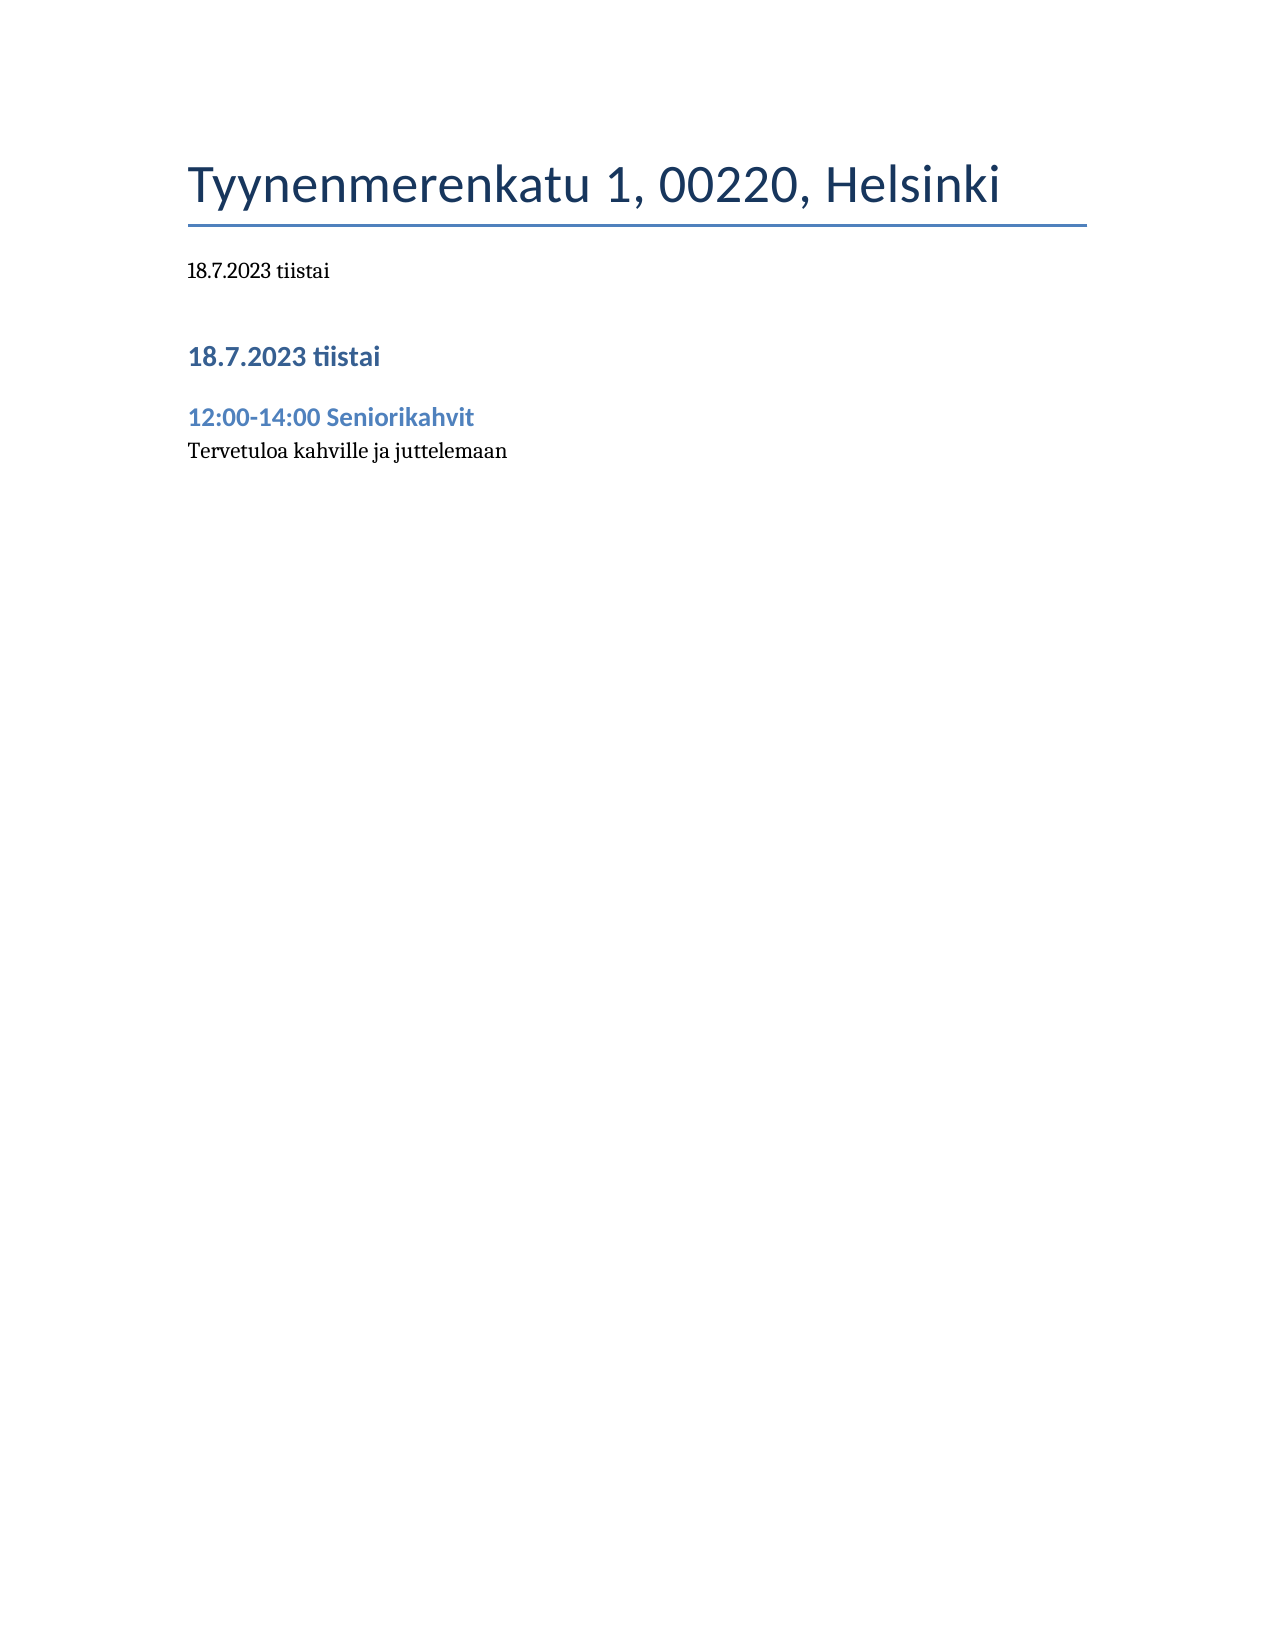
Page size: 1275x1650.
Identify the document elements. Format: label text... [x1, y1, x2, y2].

subtitle 18.7.2023 tiistai [187, 338, 1087, 374]
subtitle 12:00-14:00 Seniorikahvit [187, 400, 1087, 433]
text Tervetuloa kahville ja juttelemaan [187, 438, 1087, 464]
text 18.7.2023 tiistai [187, 258, 1087, 284]
title Tyynenmerenkatu 1, 00220, Helsinki [187, 150, 1087, 227]
